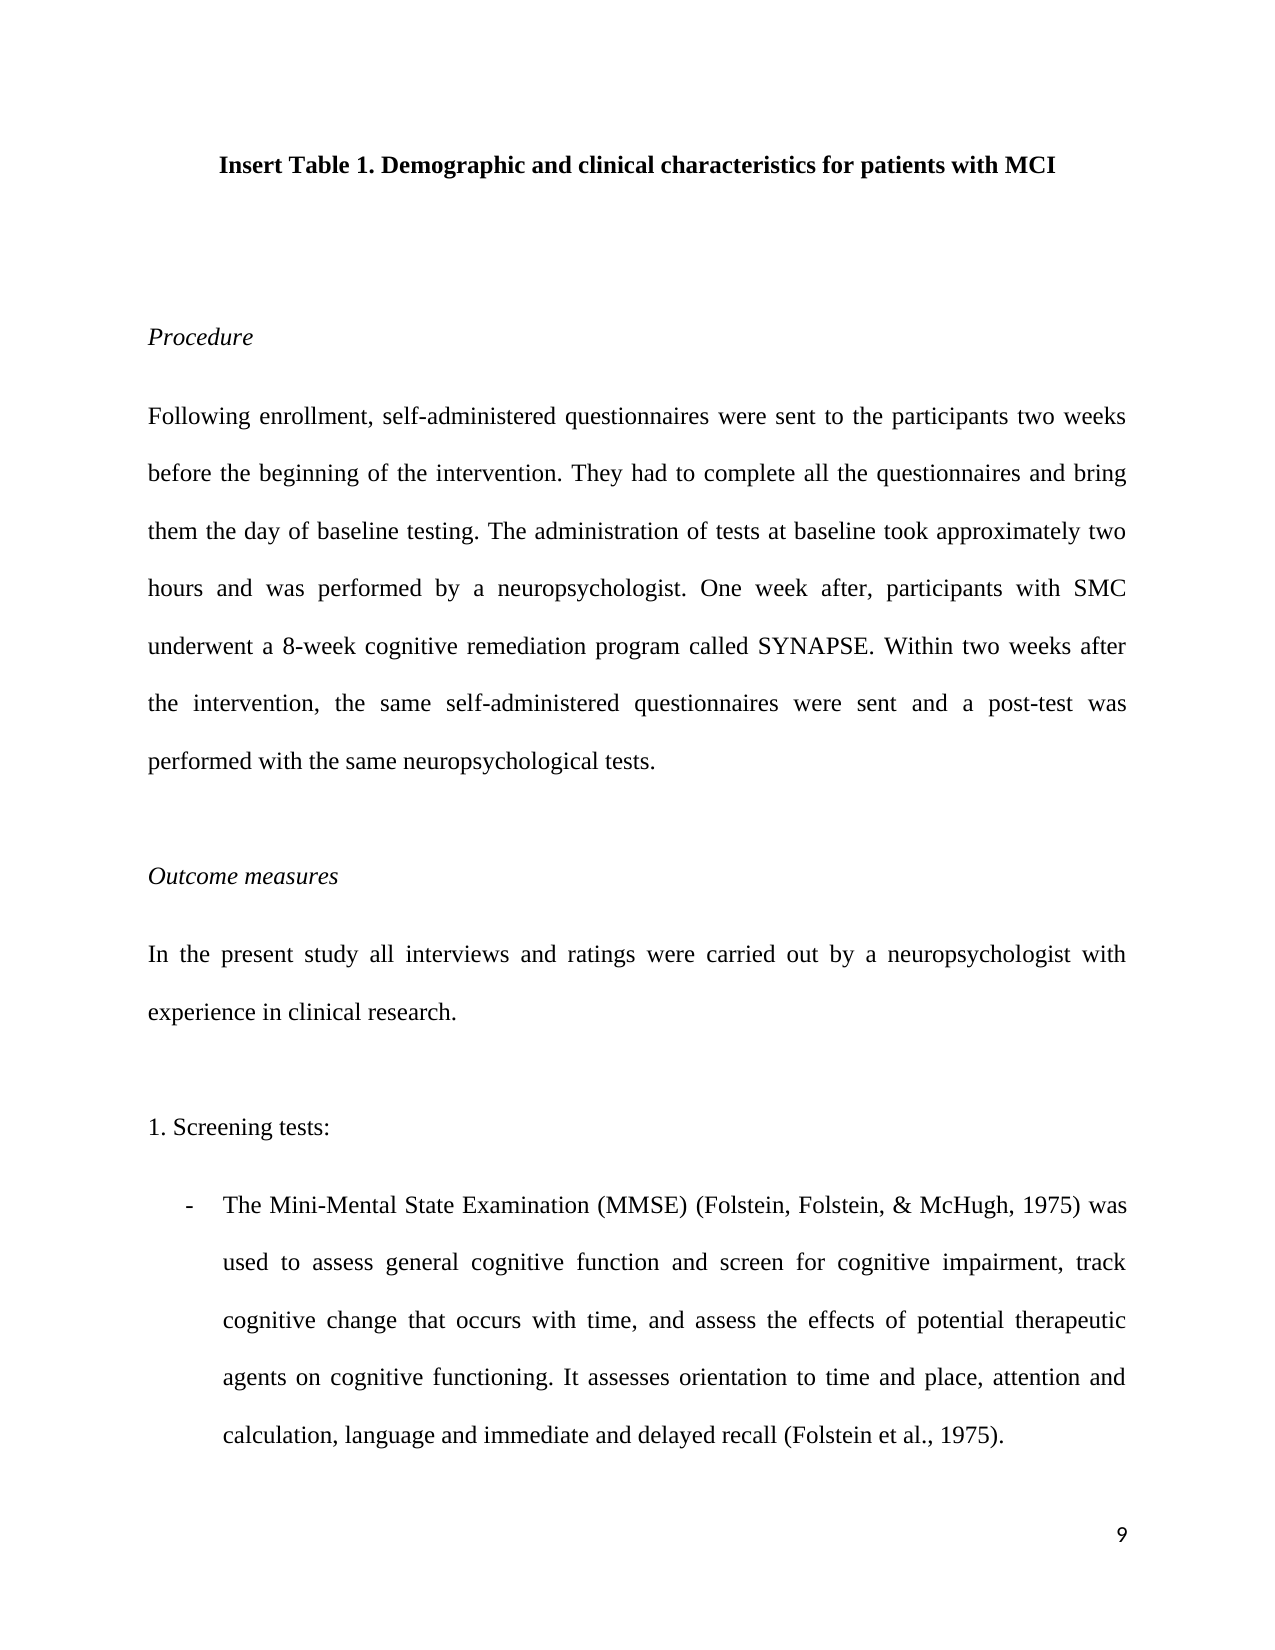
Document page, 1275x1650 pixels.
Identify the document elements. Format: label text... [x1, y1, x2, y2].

text In the present study all interviews and ratings were carried out by a neuropsychologist with experience in clinical research. [148, 939, 1127, 1025]
text Following enrollment, self-administered questionnaires were sent to the participants two weeks before the beginning of the intervention. They had to complete all the questionnaires and bring them the day of baseline testing. The administration of tests at baseline took approximately two hours and was performed by a neuropsychologist. One week after, participants with SMC underwent a 8-week cognitive remediation program called SYNAPSE. Within two weeks after the intervention, the same self-administered questionnaires were sent and a post-test was performed with the same neuropsychological tests. [148, 401, 1127, 774]
text Outcome measures [148, 861, 1127, 889]
list The Mini-Mental State Examination (MMSE) (Folstein, Folstein, & McHugh, 1975) was used to assess general cognitive function and screen for cognitive impairment, track cognitive change that occurs with time, and assess the effects of potential therapeutic agents on cognitive functioning. It assesses orientation to time and place, attention and calculation, language and immediate and delayed recall (Folstein et al., 1975). [185, 1190, 1127, 1449]
text 1. Screening tests: [148, 1112, 1127, 1140]
text Insert Table 1. Demographic and clinical characteristics for patients with MCI [148, 150, 1127, 179]
text Procedure [148, 322, 1127, 351]
